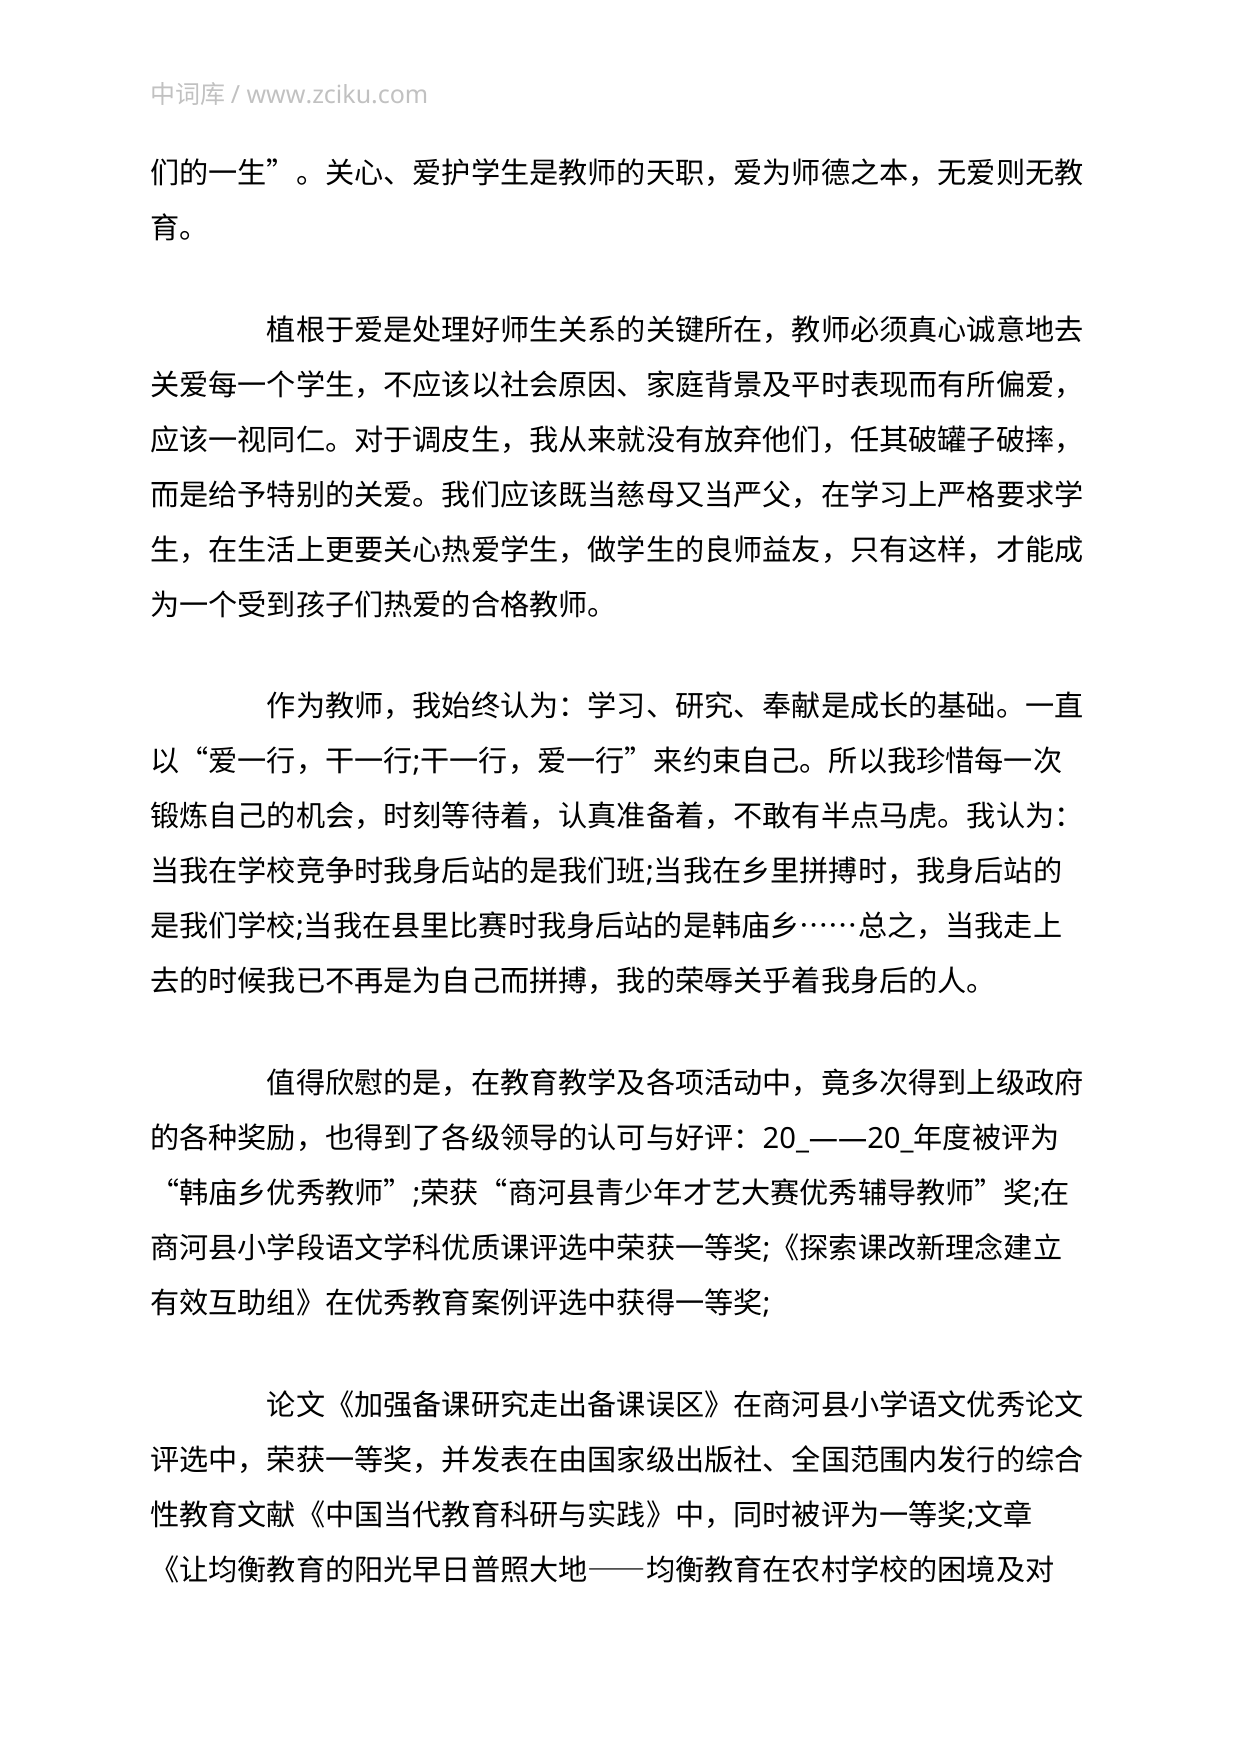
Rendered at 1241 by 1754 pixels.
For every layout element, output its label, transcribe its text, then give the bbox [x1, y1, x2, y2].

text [150, 1381, 1090, 1588]
text 植根于爱是处理好师生关系的关键所在，教师必须真心诚意地去关爱每一个学生，不应该以社会原因、家庭背景及平时表现而有所偏爱，应该一视同仁。对于调皮生，我从来就没有放弃他们，任其破罐子破摔，而是给予特别的关爱。我们应该既当慈母又当严父，在学习上严格要求学生，在生活上更要关心热爱学生，做学生的良师益友，只有这样，才能成为一个受到孩子们热爱的合格教师。 [150, 307, 1090, 623]
text 值得欣慰的是，在教育教学及各项活动中，竟多次得到上级政府的各种奖励，也得到了各级领导的认可与好评：20_――20_年度被评为“韩庙乡优秀教师”;荣获“商河县青少年才艺大赛优秀辅导教师”奖;在商河县小学段语文学科优质课评选中荣获一等奖;《探索课改新理念建立有效互助组》在优秀教育案例评选中获得一等奖; [150, 1059, 1090, 1322]
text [150, 150, 1090, 247]
text 作为教师，我始终认为：学习、研究、奉献是成长的基础。一直以“爱一行，干一行;干一行，爱一行”来约束自己。所以我珍惜每一次锻炼自己的机会，时刻等待着，认真准备着，不敢有半点马虎。我认为：当我在学校竞争时我身后站的是我们班;当我在乡里拼搏时，我身后站的是我们学校;当我在县里比赛时我身后站的是韩庙乡……总之，当我走上去的时候我已不再是为自己而拼搏，我的荣辱关乎着我身后的人。 [150, 683, 1090, 1000]
